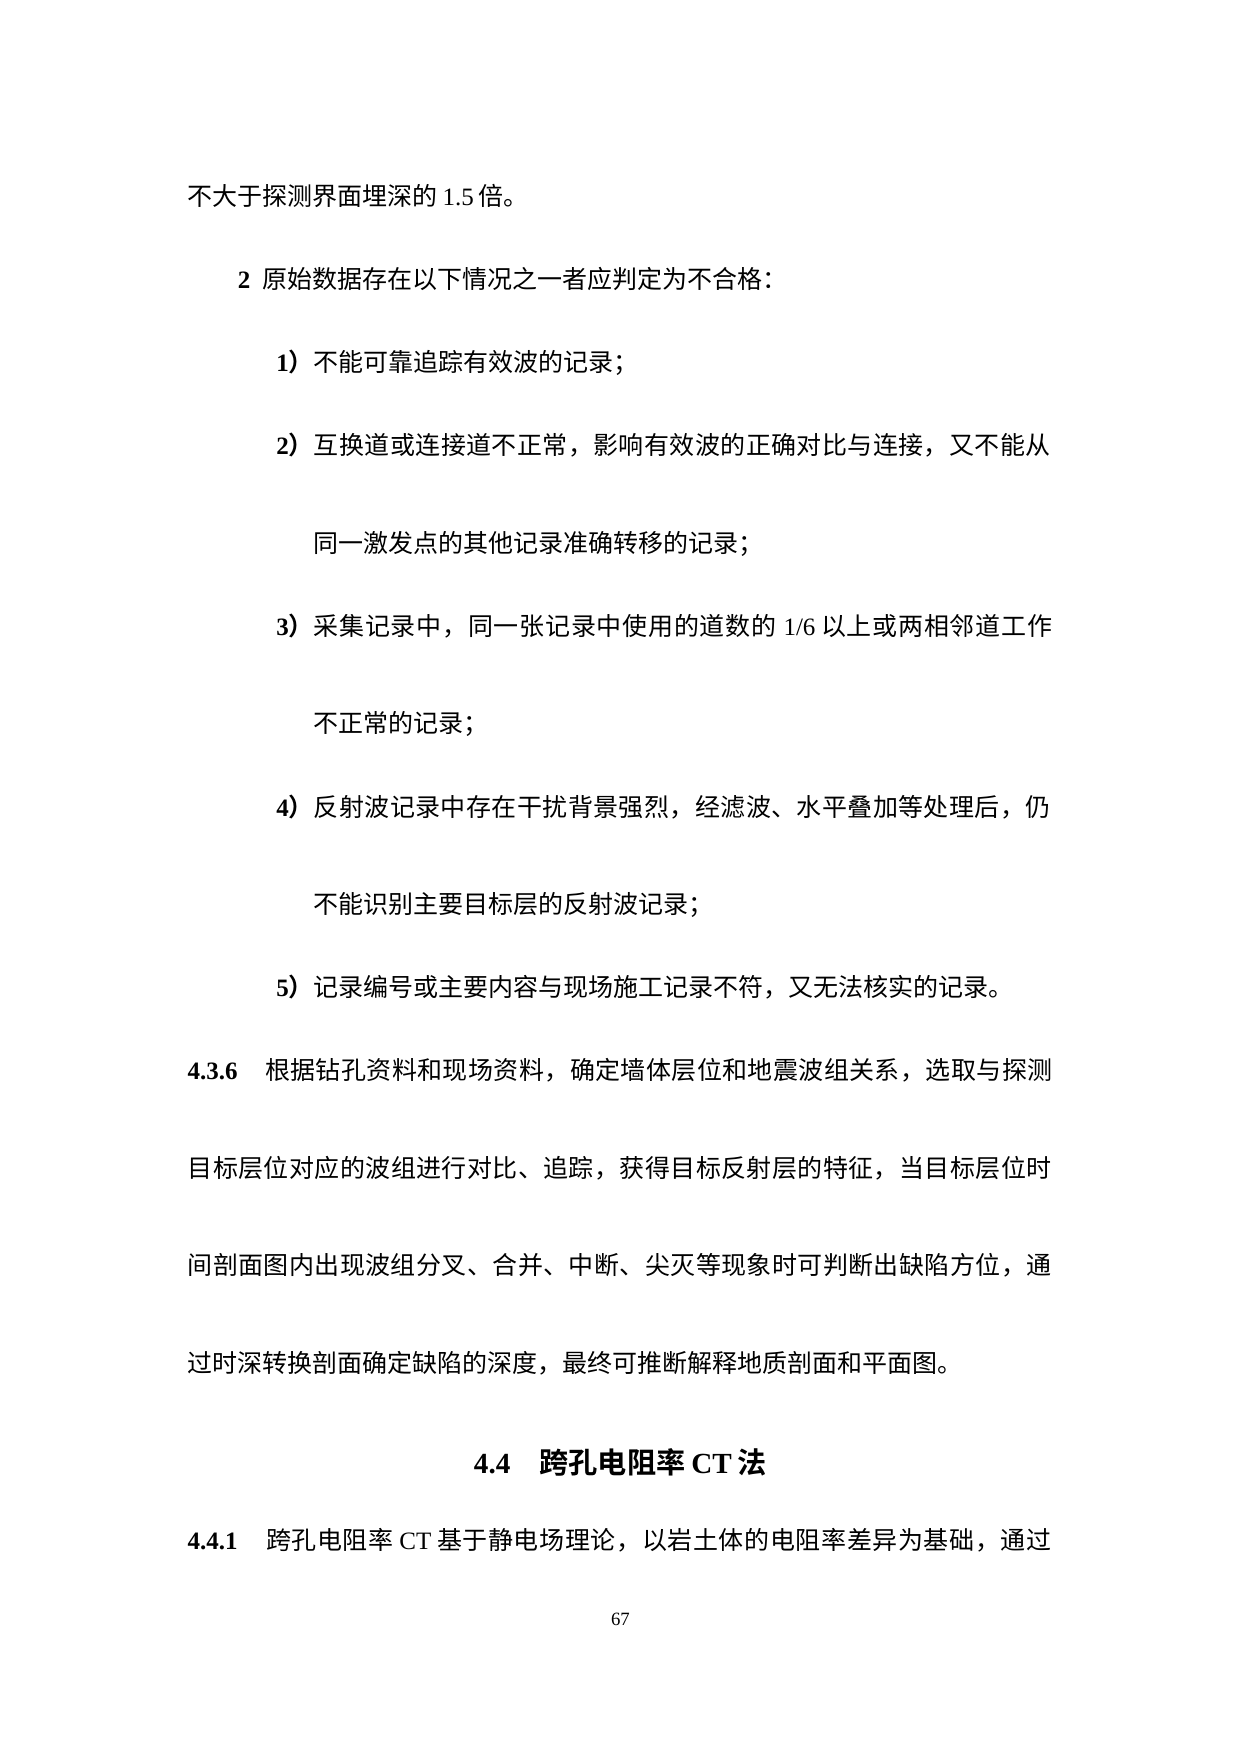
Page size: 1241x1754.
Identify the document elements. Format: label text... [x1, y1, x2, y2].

text 2 原始数据存在以下情况之一者应判定为不合格： [187, 245, 1053, 310]
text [187, 1506, 1053, 1571]
list 互换道或连接道不正常，影响有效波的正确对比与连接，又不能从同一激发点的其他记录准确转移的记录； [276, 411, 1053, 574]
list 反射波记录中存在干扰背景强烈，经滤波、水平叠加等处理后，仍不能识别主要目标层的反射波记录； [276, 773, 1053, 935]
text 4.3.6 根据钻孔资料和现场资料，确定墙体层位和地震波组关系，选取与探测目标层位对应的波组进行对比、追踪，获得目标反射层的特征，当目标层位时间剖面图内出现波组分叉、合并、中断、尖灭等现象时可判断出缺陷方位，通过时深转换剖面确定缺陷的深度，最终可推断解释地质剖面和平面图。 [187, 1036, 1053, 1394]
list 采集记录中，同一张记录中使用的道数的1/6以上或两相邻道工作不正常的记录； [276, 592, 1053, 754]
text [187, 162, 1053, 227]
list 不能可靠追踪有效波的记录； [276, 328, 1053, 393]
text 4.4 跨孔电阻率CT法 [187, 1428, 1053, 1493]
list 记录编号或主要内容与现场施工记录不符，又无法核实的记录。 [276, 953, 1053, 1018]
